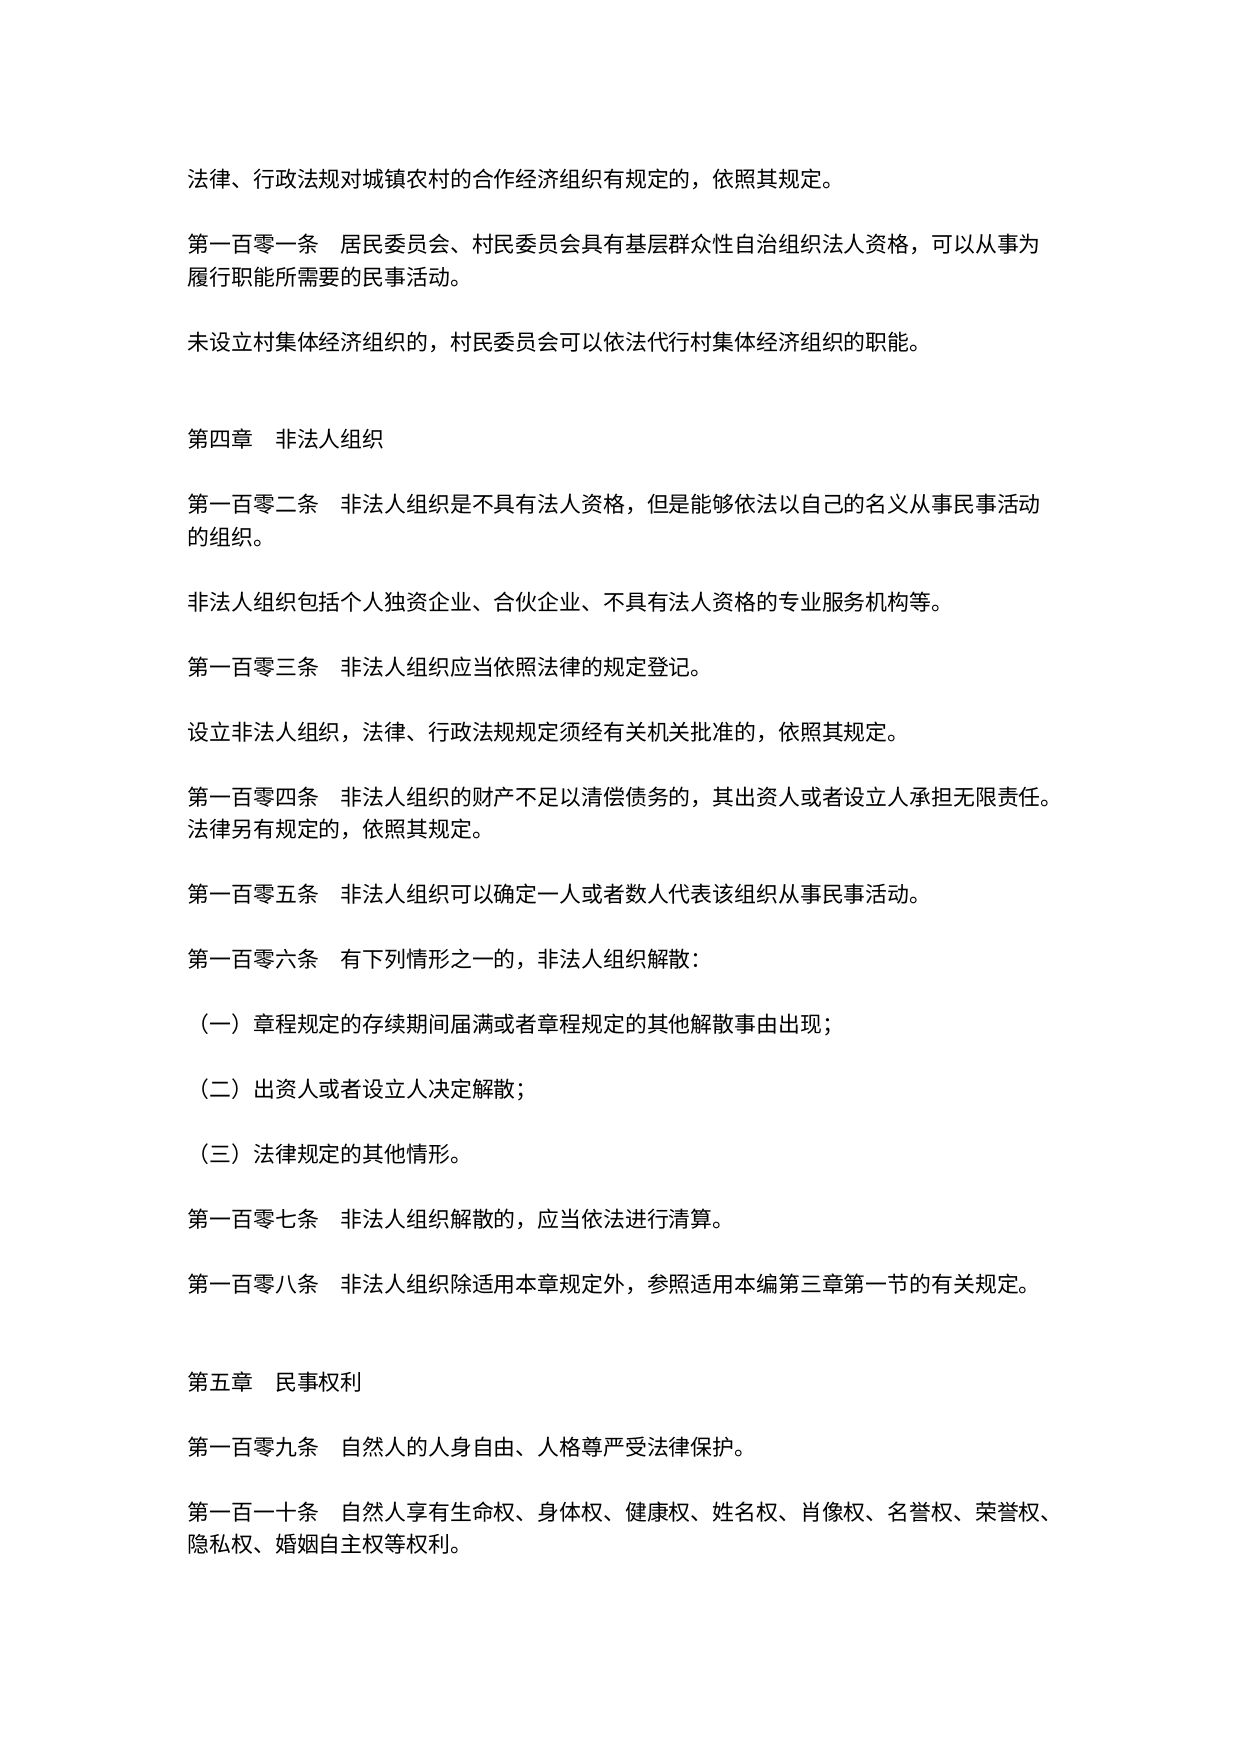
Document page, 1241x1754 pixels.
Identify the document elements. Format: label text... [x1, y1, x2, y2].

text （三）法律规定的其他情形。 [187, 1137, 1053, 1169]
text 设立非法人组织，法律、行政法规规定须经有关机关批准的，依照其规定。 [187, 714, 1053, 747]
text （二）出资人或者设立人决定解散； [187, 1072, 1053, 1104]
text 第四章 非法人组织 [187, 422, 1053, 454]
text 第一百零五条 非法人组织可以确定一人或者数人代表该组织从事民事活动。 [187, 877, 1053, 909]
text 法律、行政法规对城镇农村的合作经济组织有规定的，依照其规定。 [187, 162, 1053, 194]
text 未设立村集体经济组织的，村民委员会可以依法代行村集体经济组织的职能。 [187, 324, 1053, 357]
text 第五章 民事权利 [187, 1364, 1053, 1397]
text 第一百零七条 非法人组织解散的，应当依法进行清算。 [187, 1202, 1053, 1234]
text （一）章程规定的存续期间届满或者章程规定的其他解散事由出现； [187, 1007, 1053, 1039]
text 第一百零九条 自然人的人身自由、人格尊严受法律保护。 [187, 1429, 1053, 1462]
text 第一百一十条 自然人享有生命权、身体权、健康权、姓名权、肖像权、名誉权、荣誉权、隐私权、婚姻自主权等权利。 [187, 1494, 1053, 1559]
text 第一百零八条 非法人组织除适用本章规定外，参照适用本编第三章第一节的有关规定。 [187, 1267, 1053, 1299]
text 第一百零三条 非法人组织应当依照法律的规定登记。 [187, 649, 1053, 682]
text 非法人组织包括个人独资企业、合伙企业、不具有法人资格的专业服务机构等。 [187, 584, 1053, 617]
text 第一百零四条 非法人组织的财产不足以清偿债务的，其出资人或者设立人承担无限责任。法律另有规定的，依照其规定。 [187, 779, 1053, 844]
text 第一百零六条 有下列情形之一的，非法人组织解散： [187, 942, 1053, 974]
text 第一百零二条 非法人组织是不具有法人资格，但是能够依法以自己的名义从事民事活动的组织。 [187, 487, 1053, 552]
text 第一百零一条 居民委员会、村民委员会具有基层群众性自治组织法人资格，可以从事为履行职能所需要的民事活动。 [187, 227, 1053, 292]
